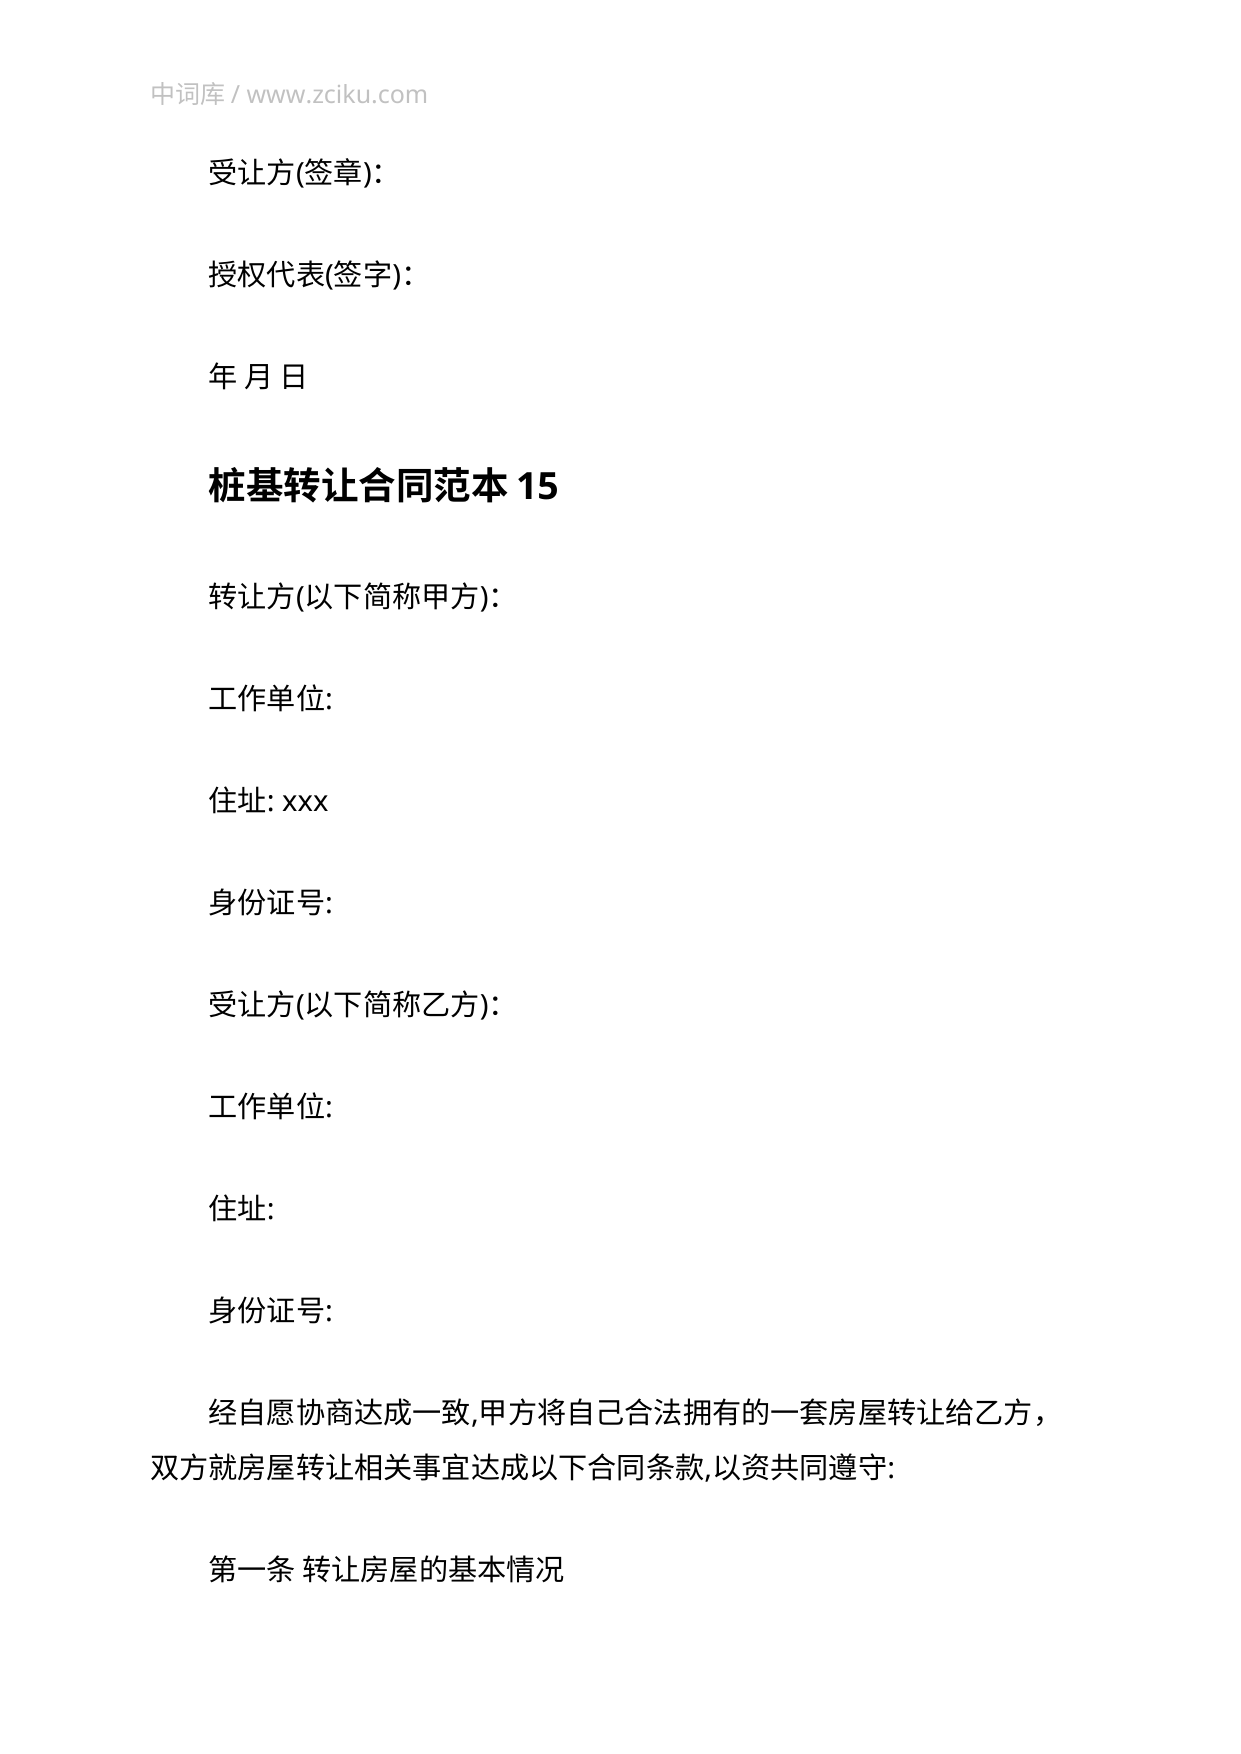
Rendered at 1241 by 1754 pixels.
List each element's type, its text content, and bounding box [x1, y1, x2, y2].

text 身份证号: [150, 1287, 1090, 1329]
text 授权代表(签字)： [150, 252, 1090, 294]
text 年 月 日 [150, 354, 1090, 396]
text 工作单位: [150, 675, 1090, 718]
text 经自愿协商达成一致,甲方将自己合法拥有的一套房屋转让给乙方，双方就房屋转让相关事宜达成以下合同条款,以资共同遵守: [150, 1389, 1090, 1487]
text 受让方(签章)： [150, 150, 1090, 192]
text 住址: xxx [150, 777, 1090, 820]
text 工作单位: [150, 1083, 1090, 1126]
text 桩基转让合同范本15 [150, 456, 1090, 510]
text 第一条 转让房屋的基本情况 [150, 1546, 1090, 1588]
text 受让方(以下简称乙方)： [150, 981, 1090, 1024]
text 身份证号: [150, 879, 1090, 922]
text 转让方(以下简称甲方)： [150, 573, 1090, 616]
text 住址: [150, 1185, 1090, 1228]
